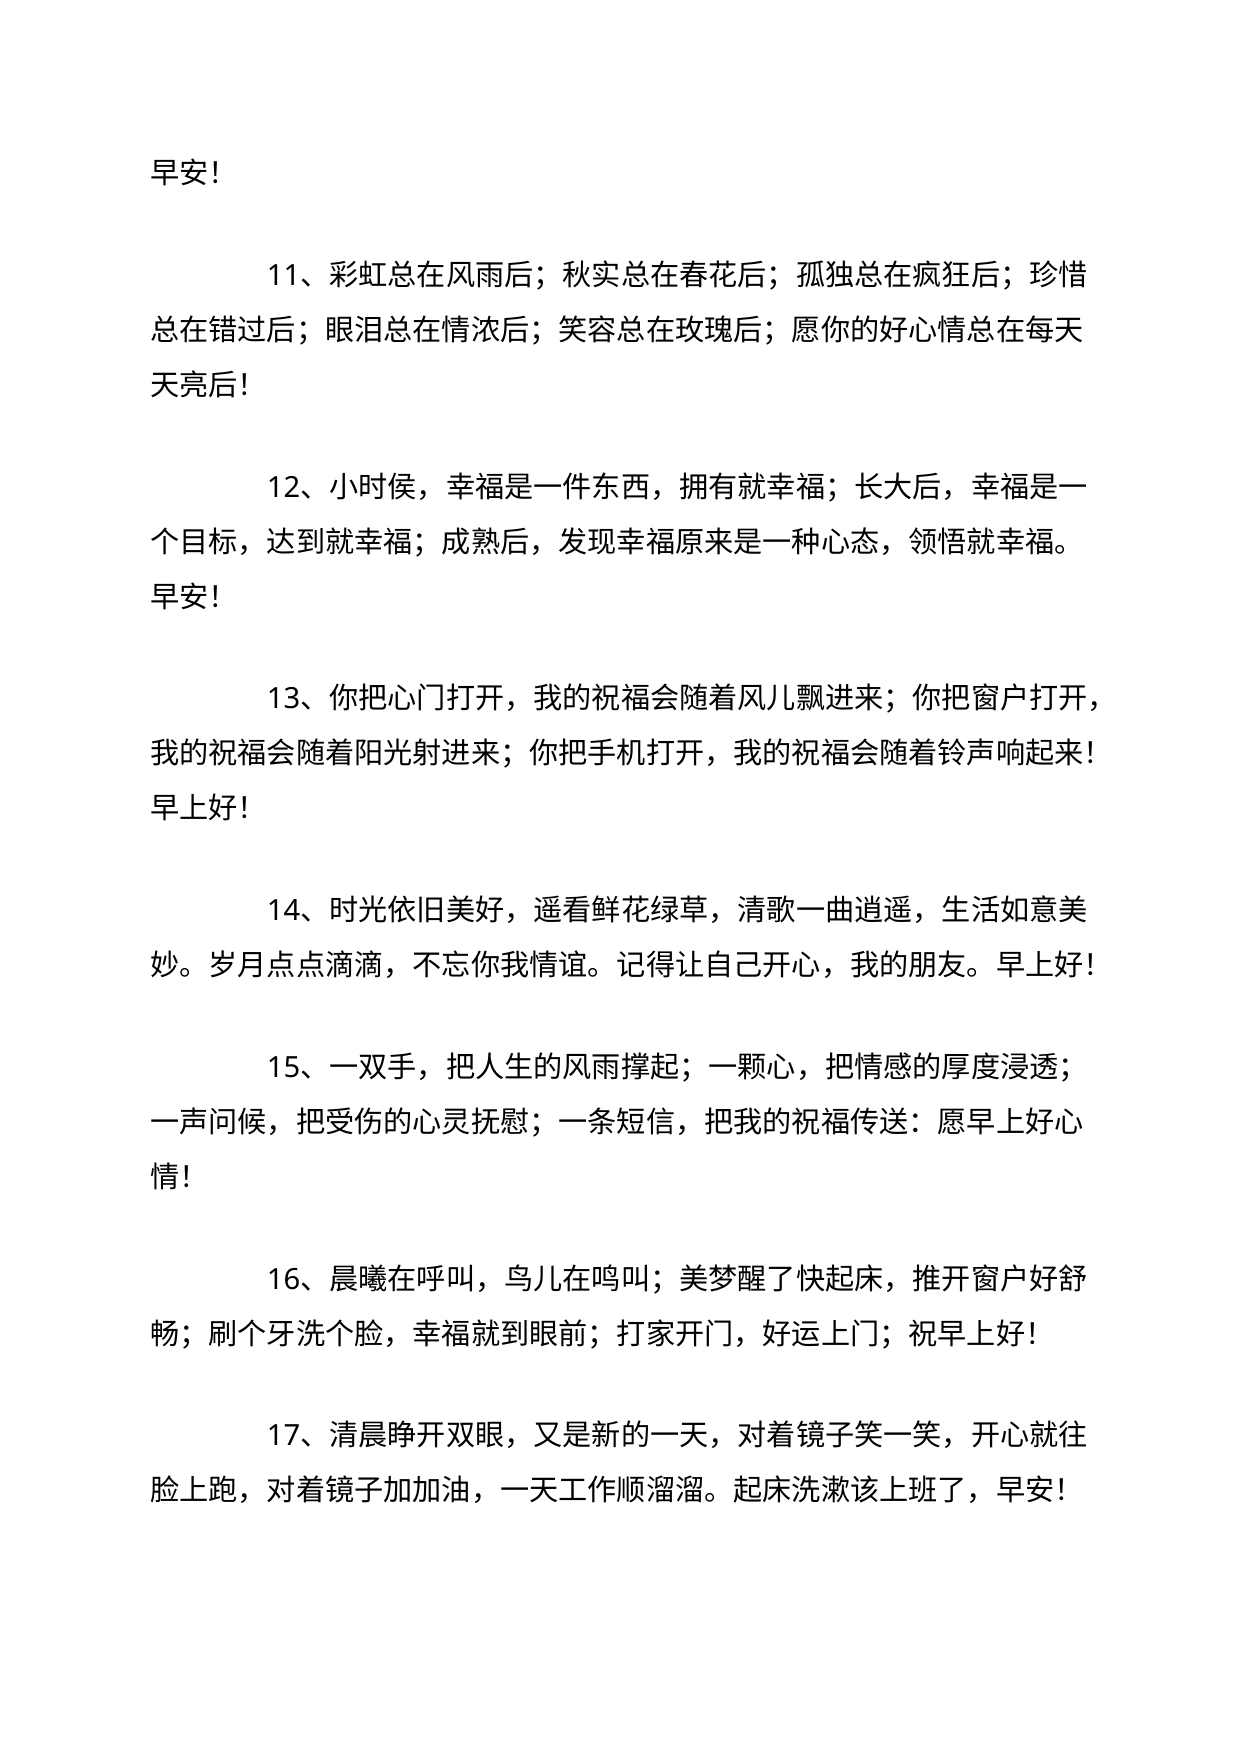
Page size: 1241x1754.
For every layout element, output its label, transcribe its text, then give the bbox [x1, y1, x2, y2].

text 13、你把心门打开，我的祝福会随着风儿飘进来；你把窗户打开，我的祝福会随着阳光射进来；你把手机打开，我的祝福会随着铃声响起来！早上好！ [150, 675, 1090, 827]
text 14、时光依旧美好，遥看鲜花绿草，清歌一曲逍遥，生活如意美妙。岁月点点滴滴，不忘你我情谊。记得让自己开心，我的朋友。早上好！ [150, 887, 1090, 984]
text 15、一双手，把人生的风雨撑起；一颗心，把情感的厚度浸透；一声问候，把受伤的心灵抚慰；一条短信，把我的祝福传送：愿早上好心情！ [150, 1043, 1090, 1196]
text 11、彩虹总在风雨后；秋实总在春花后；孤独总在疯狂后；珍惜总在错过后；眼泪总在情浓后；笑容总在玫瑰后；愿你的好心情总在每天天亮后！ [150, 252, 1090, 404]
text 16、晨曦在呼叫，鸟儿在鸣叫；美梦醒了快起床，推开窗户好舒畅；刷个牙洗个脸，幸福就到眼前；打家开门，好运上门；祝早上好！ [150, 1255, 1090, 1352]
text 12、小时侯，幸福是一件东西，拥有就幸福；长大后，幸福是一个目标，达到就幸福；成熟后，发现幸福原来是一种心态，领悟就幸福。早安！ [150, 463, 1090, 616]
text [150, 150, 1090, 192]
text 17、清晨睁开双眼，又是新的一天，对着镜子笑一笑，开心就往脸上跑，对着镜子加加油，一天工作顺溜溜。起床洗漱该上班了，早安！ [150, 1412, 1090, 1509]
